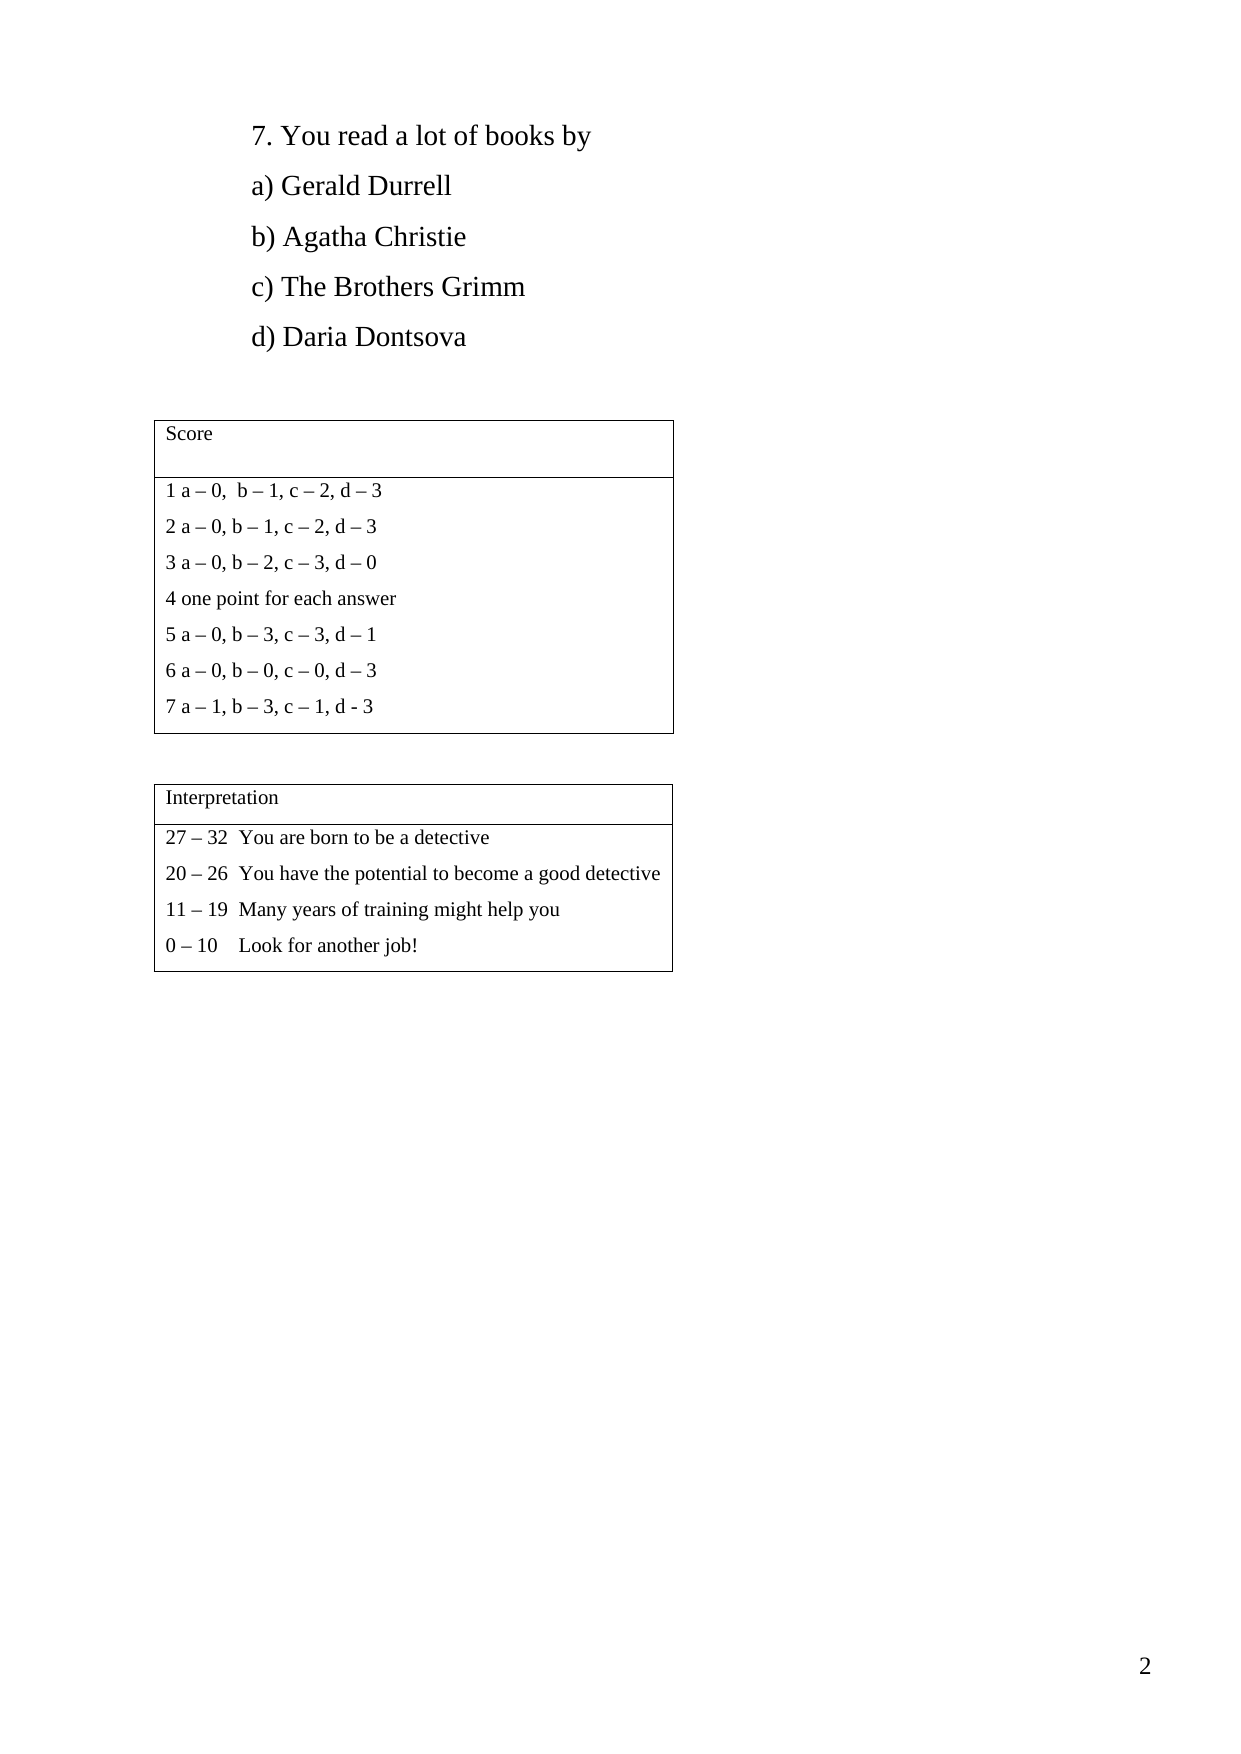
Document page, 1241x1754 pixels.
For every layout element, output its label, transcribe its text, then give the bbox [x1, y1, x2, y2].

text 7. You read a lot of books by [177, 118, 1152, 152]
table_cell 27 – 32 You are born to be a detective 20 – 26 You have the potential to become a good detective 11 – 19 Many years of training might help you 0 – 10 Look for another job! [155, 825, 672, 971]
text b) Agatha Christie [177, 219, 1152, 252]
table_cell 1 a – 0, b – 1, c – 2, d – 3 2 a – 0, b – 1, c – 2, d – 3 3 a – 0, b – 2, c – 3, d – 0 4 one point for each answer 5 a – 0, b – 3, c – 3, d – 1 6 a – 0, b – 0, c – 0, d – 3 7 a – 1, b – 3, c – 1, d - 3 [155, 478, 673, 733]
text d) Daria Dontsova [177, 319, 1152, 353]
table_header Interpretation [155, 785, 672, 823]
text a) Gerald Durrell [177, 168, 1152, 202]
table_header Score [155, 421, 673, 477]
text c) The Brothers Grimm [177, 269, 1152, 303]
